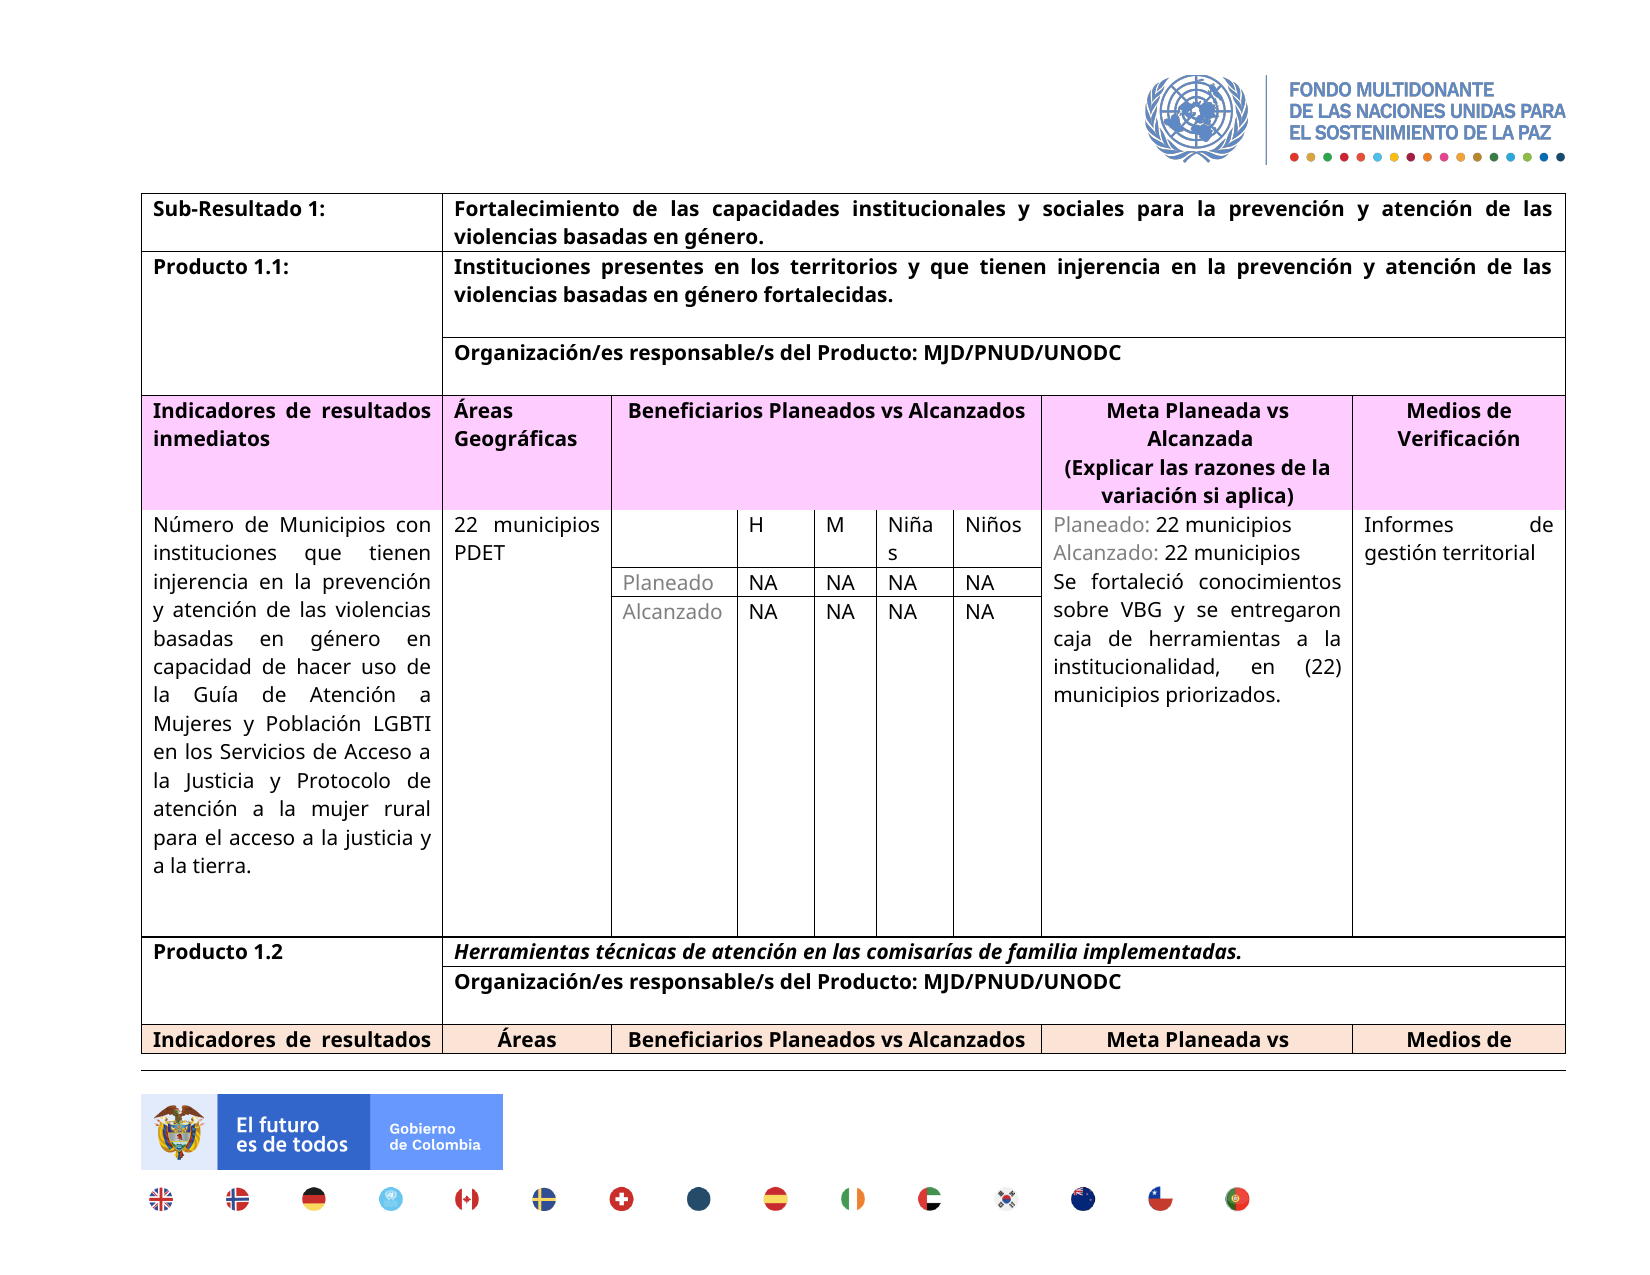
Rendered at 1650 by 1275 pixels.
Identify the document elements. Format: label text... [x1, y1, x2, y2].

table_cell NA [815, 568, 876, 596]
table_cell NA [815, 597, 876, 936]
table_cell Niños [954, 510, 1041, 567]
table_cell Planeado [612, 568, 737, 596]
table_cell Indicadores de resultados inmediatos [142, 396, 442, 510]
table_cell Instituciones presentes en los territorios y que tienen injerencia en la prevención y atención de las violencias basadas en género fortalecidas. [443, 252, 1565, 337]
table_cell Informes de gestión territorial [1353, 510, 1565, 936]
table_cell Organización/es responsable/s del Producto: MJD/PNUD/UNODC [443, 338, 1565, 395]
table_cell Planeado: 22 municipios Alcanzado: 22 municipios Se fortaleció conocimientos sobre VBG y se entregaron caja de herramientas a la institucionalidad, en (22) municipios priorizados. [1042, 510, 1352, 936]
table_cell Producto 1.1: [142, 252, 442, 395]
table_cell [612, 510, 737, 567]
table_cell Alcanzado [612, 597, 737, 936]
table_cell Meta Planeada vs Alcanzada (Explicar las razones de la variación si aplica) [1042, 1025, 1352, 1053]
table_cell NA [877, 568, 953, 596]
table_cell Beneficiarios Planeados vs Alcanzados [612, 396, 1041, 510]
table_cell Sub-Resultado 1: [142, 194, 442, 251]
table_cell Medios de Verificación [1353, 1025, 1565, 1053]
table_cell 22 municipios PDET [443, 510, 611, 936]
table_cell Organización/es responsable/s del Producto: MJD/PNUD/UNODC [443, 967, 1565, 1024]
table_cell NA [954, 568, 1041, 596]
table_cell Beneficiarios Planeados vs Alcanzados [612, 1025, 1041, 1053]
table_cell Indicadores de resultados inmediatos [142, 1025, 442, 1053]
table_cell Áreas Geográficas [443, 1025, 611, 1053]
table_cell Meta Planeada vs Alcanzada (Explicar las razones de la variación si aplica) [1042, 396, 1352, 510]
table_cell M [815, 510, 876, 567]
table_cell NA [954, 597, 1041, 936]
table_cell Fortalecimiento de las capacidades institucionales y sociales para la prevención y atención de las violencias basadas en género. [443, 194, 1565, 251]
table_cell Número de Municipios con instituciones que tienen injerencia en la prevención y atención de las violencias basadas en género en capacidad de hacer uso de la Guía de Atención a Mujeres y Población LGBTI en los Servicios de Acceso a la Justicia y Protocolo de atención a la mujer rural para el acceso a la justicia y a la tierra. [142, 510, 442, 936]
table_cell Herramientas técnicas de atención en las comisarías de familia implementadas. [443, 938, 1565, 966]
table_cell NA [738, 597, 814, 936]
table_cell Áreas Geográficas [443, 396, 611, 510]
picture [1145, 75, 1566, 165]
table_cell Niñas [877, 510, 953, 567]
table_cell H [738, 510, 814, 567]
picture [141, 1094, 1255, 1232]
table_cell NA [877, 597, 953, 936]
table_cell NA [738, 568, 814, 596]
table_cell Medios de Verificación [1353, 396, 1565, 510]
table_cell Producto 1.2 [142, 938, 442, 1024]
